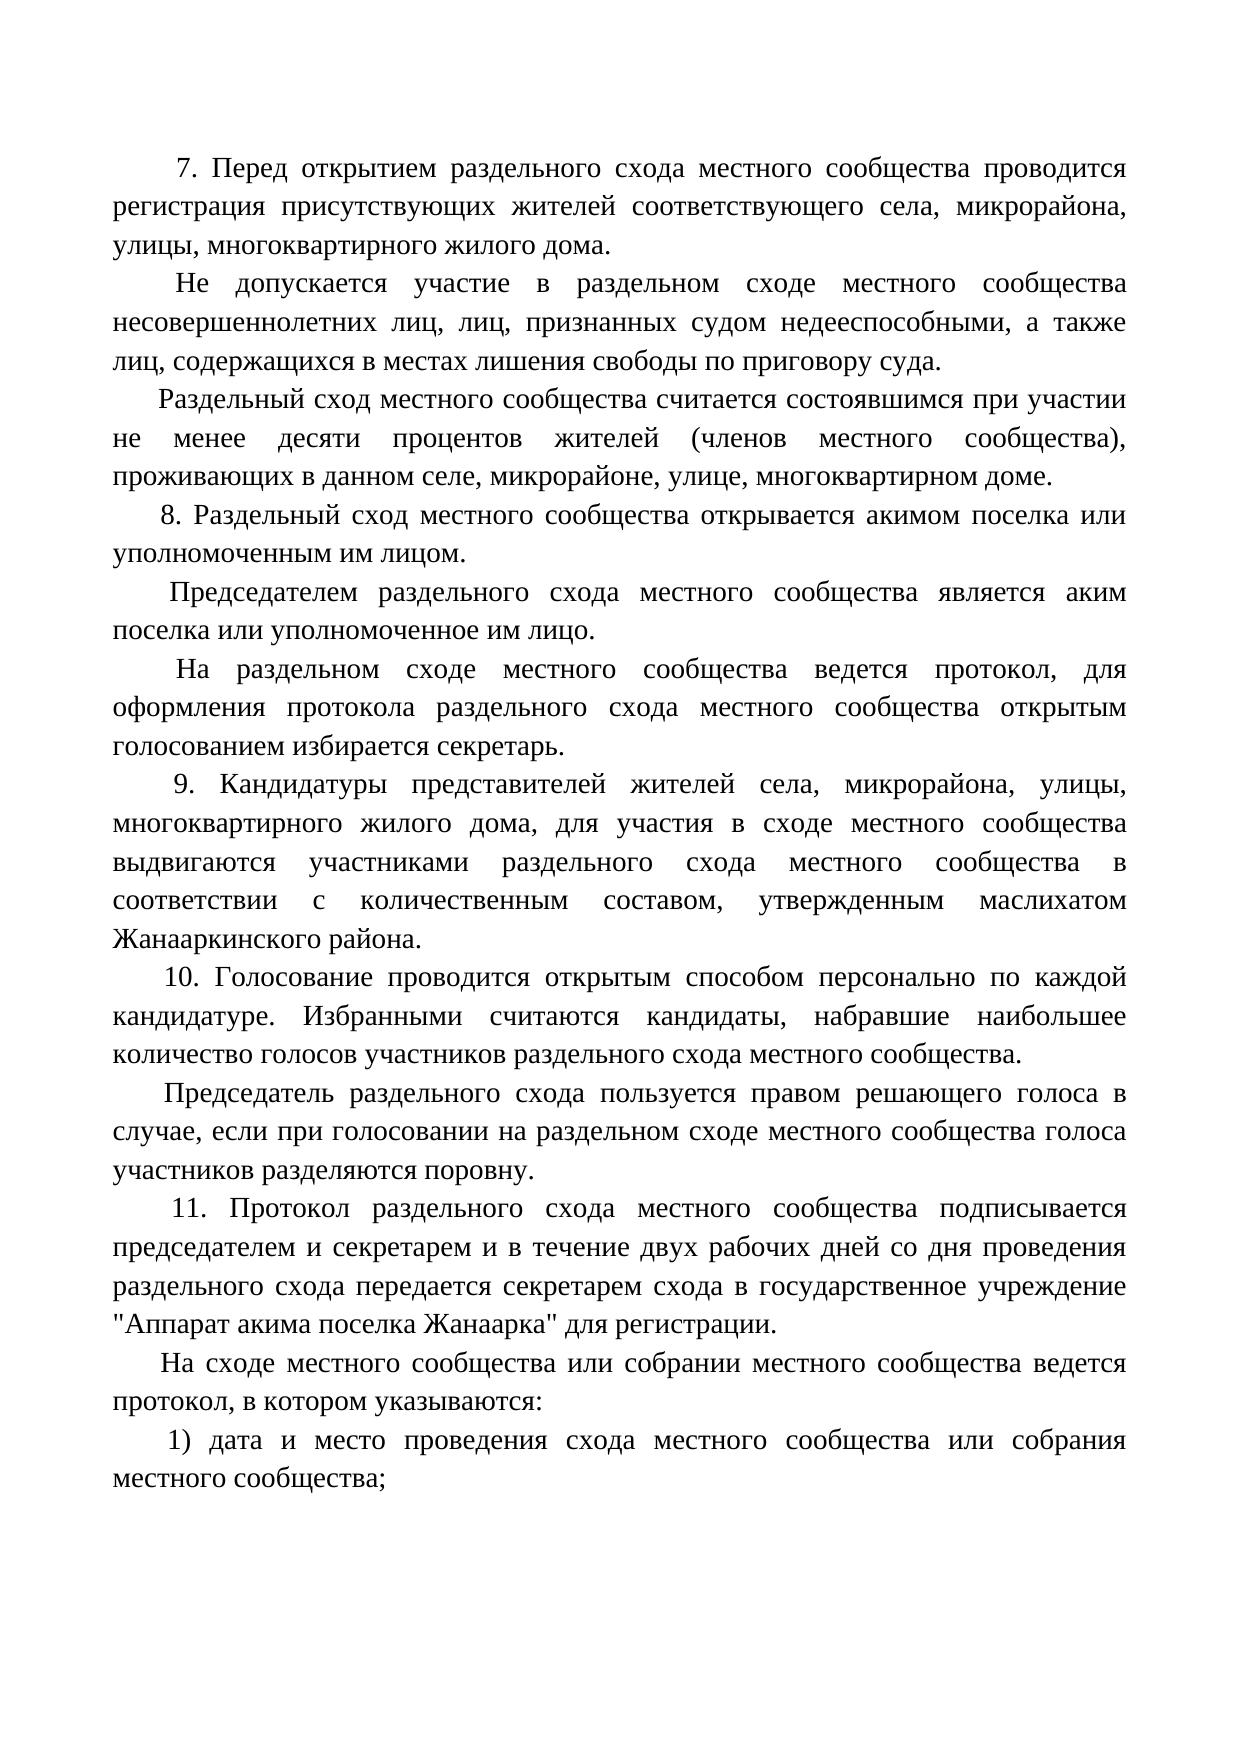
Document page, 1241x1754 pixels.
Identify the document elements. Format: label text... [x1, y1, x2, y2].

text 11. Протокол раздельного схода местного сообщества подписывается председателем и секретарем и в течение двух рабочих дней со дня проведения раздельного схода передается секретарем схода в государственное учреждение "Аппарат акима поселка Жанаарка" для регистрации. [112, 1191, 1128, 1340]
text Раздельный сход местного сообщества считается состоявшимся при участии не менее десяти процентов жителей (членов местного сообщества), проживающих в данном селе, микрорайоне, улице, многоквартирном доме. [112, 381, 1128, 492]
text 7. Перед открытием раздельного схода местного сообщества проводится регистрация присутствующих жителей соответствующего села, микрорайона, улицы, многоквартирного жилого дома. [112, 150, 1128, 261]
text 10. Голосование проводится открытым способом персонально по каждой кандидатуре. Избранными считаются кандидаты, набравшие наибольшее количество голосов участников раздельного схода местного сообщества. [112, 959, 1128, 1070]
text Не допускается участие в раздельном сходе местного сообщества несовершеннолетних лиц, лиц, признанных судом недееспособными, а также лиц, содержащихся в местах лишения свободы по приговору суда. [112, 266, 1128, 376]
text 1) дата и место проведения схода местного сообщества или собрания местного сообщества; [112, 1422, 1128, 1494]
text На сходе местного сообщества или собрании местного сообщества ведется протокол, в котором указываются: [112, 1345, 1128, 1417]
text На раздельном сходе местного сообщества ведется протокол, для оформления протокола раздельного схода местного сообщества открытым голосованием избирается секретарь. [112, 651, 1128, 762]
text Председатель раздельного схода пользуется правом решающего голоса в случае, если при голосовании на раздельном сходе местного сообщества голоса участников разделяются поровну. [112, 1075, 1128, 1186]
text 8. Раздельный сход местного сообщества открывается акимом поселка или уполномоченным им лицом. [112, 497, 1128, 569]
text Председателем раздельного схода местного сообщества является аким поселка или уполномоченное им лицо. [112, 574, 1128, 646]
text 9. Кандидатуры представителей жителей села, микрорайона, улицы, многоквартирного жилого дома, для участия в сходе местного сообщества выдвигаются участниками раздельного схода местного сообщества в соответствии с количественным составом, утвержденным маслихатом Жанааркинского района. [112, 767, 1128, 954]
